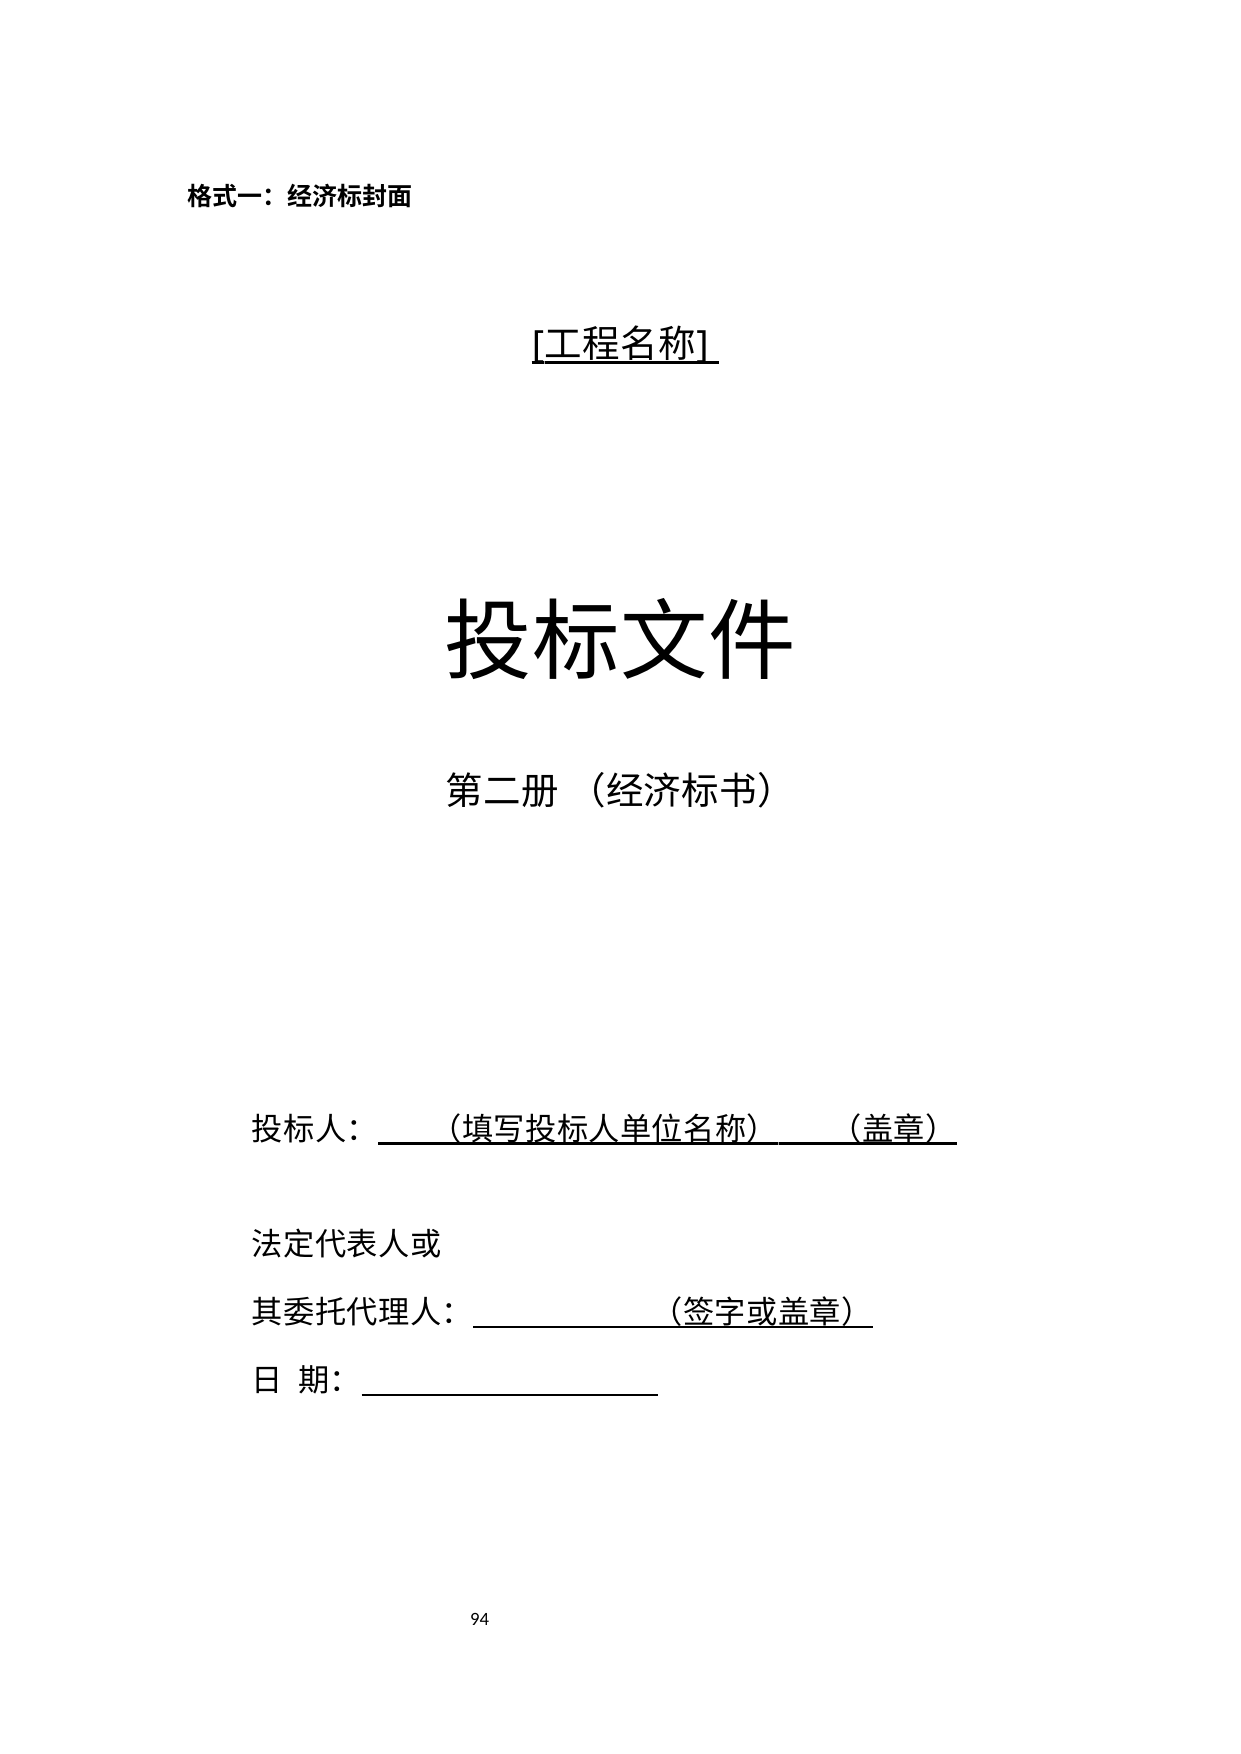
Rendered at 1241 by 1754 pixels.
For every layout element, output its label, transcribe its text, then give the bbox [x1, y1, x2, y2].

text 投标文件 [187, 571, 1053, 697]
text [工程名称] [187, 314, 1053, 369]
text 法定代表人或 [187, 1219, 1053, 1265]
text 日 期： [187, 1355, 1053, 1400]
text 格式一：经济标封面 [187, 162, 1053, 227]
text 第二册 （经济标书） [187, 761, 1053, 815]
text 其委托代理人： （签字或盖章） [187, 1287, 1053, 1332]
text 投标人： （填写投标人单位名称） （盖章） [187, 1104, 1053, 1149]
